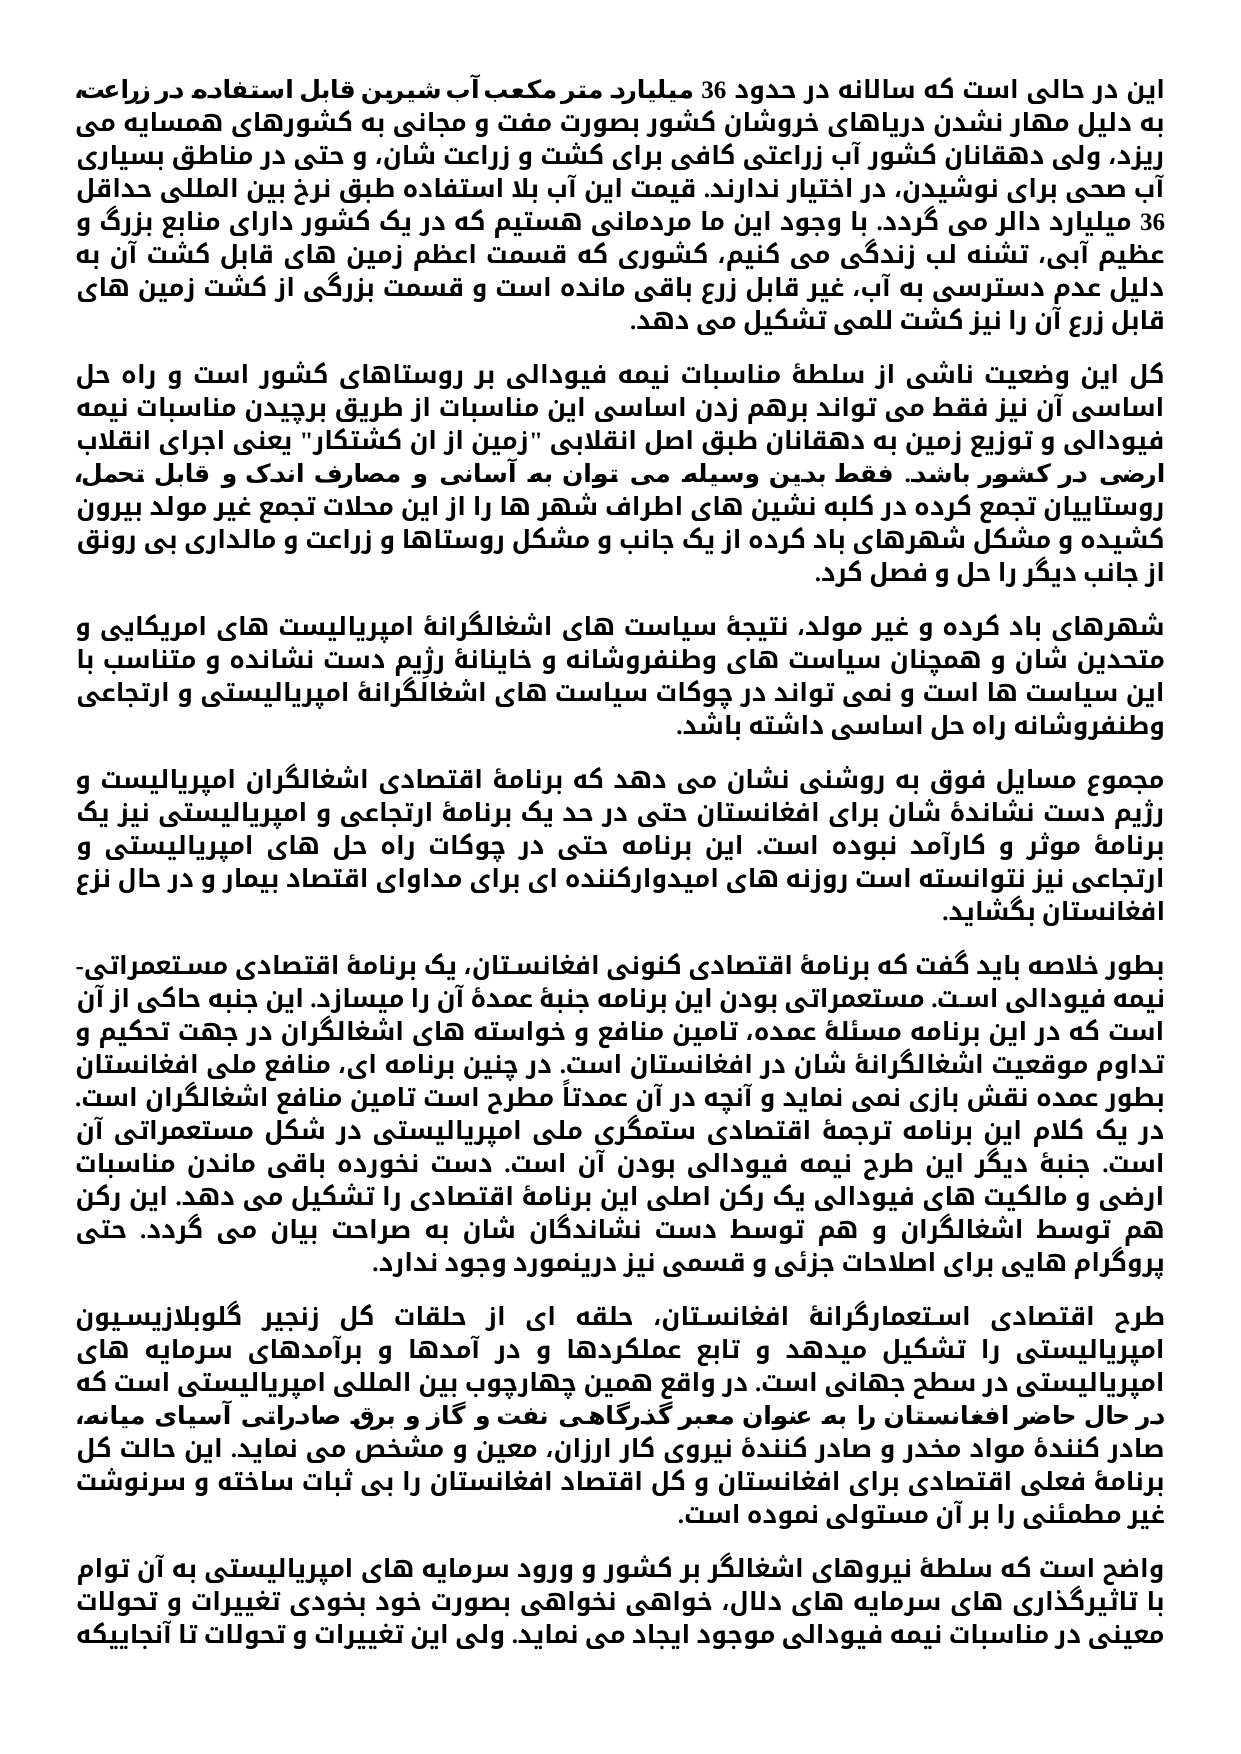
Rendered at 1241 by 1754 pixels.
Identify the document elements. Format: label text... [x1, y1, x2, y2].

text کل این وضعیت ناشی از سلطۀ مناسبات نیمه فیودالی بر روستاهای کشور است و راه حل اساسی آن نیز فقط می تواند برهم زدن اساسی این مناسبات از طریق برچیدن مناسبات نیمه فیودالی و توزیع زمین به دهقانان طبق اصل انقلابی "زمین از ان کشتکار" یعنی اجرای انقلاب ارضی در کشور باشد. فقط بدین وسیله می توان به آسانی و مصارف اندک و قابل تحمل، روستاییان تجمع کرده در کلبه نشین های اطراف شهر ها را از این محلات تجمع غیر مولد بیرون کشیده و مشکل شهرهای باد کرده از یک جانب و مشکل روستاها و زراعت و مالداری بی رونق از جانب دیگر را حل و فصل کرد. [75, 360, 1165, 587]
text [75, 1554, 1165, 1649]
text طرح اقتصادی اسـتعمارگرانۀ افغانسـتان، حلقه ای از حلقات کل زنجیر گلوبلازیسـیون امپریالیستی را تشکیل میدهد و تابع عملکردها و در آمدها و برآمدهای سرمایه های امپریالیستی در سطح جهانی است. در واقع همین چهارچوب بین المللی امپریالیستی است که در حال حاضر افغانستان را به عنوان معبر گذرگاهی نفت و گاز و برق صادراتی آسیای میانه، صادر کنندۀ مواد مخدر و صادر کنندۀ نیروی کار ارزان، معین و مشخص می نماید. این حالت کل برنامۀ فعلی اقتصادی برای افغانستان و کل اقتصاد افغانستان را بی ثبات ساخته و سرنوشت غیر مطمئنی را بر آن مستولی نموده است. [75, 1302, 1165, 1529]
text شهرهای باد کرده و غیر مولد، نتیجۀ سیاست های اشغالگرانۀ امپریالیست های امریکایی و متحدین شان و همچنان سیاست های وطنفروشانه و خاینانۀ رژِیم دست نشانده و متناسب با این سیاست ها است و نمی تواند در چوکات سیاست های اشغالگرانۀ امپریالیستی و ارتجاعی وطنفروشانه راه حل اساسی داشته باشد. [75, 612, 1165, 740]
text مجموع مسایل فوق به روشنی نشان می دهد که برنامۀ اقتصادی اشغالگران امپریالیست و رژیم دست نشاندۀ شان برای افغانستان حتی در حد یک برنامۀ ارتجاعی و امپریالیستی نیز یک برنامۀ موثر و کارآمد نبوده است. این برنامه حتی در چوکات راه حل های امپریالیستی و ارتجاعی نیز نتوانسته است روزنه های امیدوارکننده ای برای مداوای اقتصاد بیمار و در حال نزع افغانستان بگشاید. [75, 765, 1165, 926]
text این در حالی است که سالانه در حدود 36 میلیارد متر مکعب آب شیرین قابل استفاده در زراعت، به دلیل مهار نشدن دریاهای خروشان کشور بصورت مفت و مجانی به کشورهای همسایه می ریزد، ولی دهقانان کشور آب زراعتی کافی برای کشت و زراعت شان، و حتی در مناطق بسیاری آب صحی برای نوشیدن، در اختیار ندارند. قیمت این آب بلا استفاده طبق نرخ بین المللی حداقل 36 میلیارد دالر می گردد. با وجود این ما مردمانی هستیم که در یک کشور دارای منابع بزرگ و عظیم آبی، تشنه لب زندگی می کنیم، کشوری که قسمت اعظم زمین های قابل کشت آن به دلیل عدم دسترسی به آب، غیر قابل زرع باقی مانده است و قسمت بزرگی از کشت زمین های قابل زرع آن را نیز کشت للمی تشکیل می دهد. [75, 75, 1165, 335]
text بطور خلاصه باید گفت که برنامۀ اقتصادی کنونی افغانسـتان، یک برنامۀ اقتصادی مسـتعمراتی- نیمه فیودالی اسـت. مستعمراتی بودن این برنامه جنبۀ عمدۀ آن را میسازد. این جنبه حاکی از آن است که در این برنامه مسئلۀ عمده، تامین منافع و خواسته های اشغالگران در جهت تحکیم و تداوم موقعیت اشغالگرانۀ شان در افغانستان است. در چنین برنامه ای، منافع ملی افغانستان بطور عمده نقش بازی نمی نماید و آنچه در آن عمدتاً مطرح است تامین منافع اشغالگران است. در یک کلام این برنامه ترجمۀ اقتصادی ستمگری ملی امپریالیستی در شکل مستعمراتی آن است. جنبۀ دیگر این طرح نیمه فیودالی بودن آن است. دست نخورده باقی ماندن مناسبات ارضی و مالکیت های فیودالی یک رکن اصلی این برنامۀ اقتصادی را تشکیل می دهد. این رکن هم توسط اشغالگران و هم توسط دست نشاندگان شان به صراحت بیان می گردد. حتی پروگرام هایی برای اصلاحات جزئی و قسمی نیز درینمورد وجود ندارد. [75, 951, 1165, 1277]
